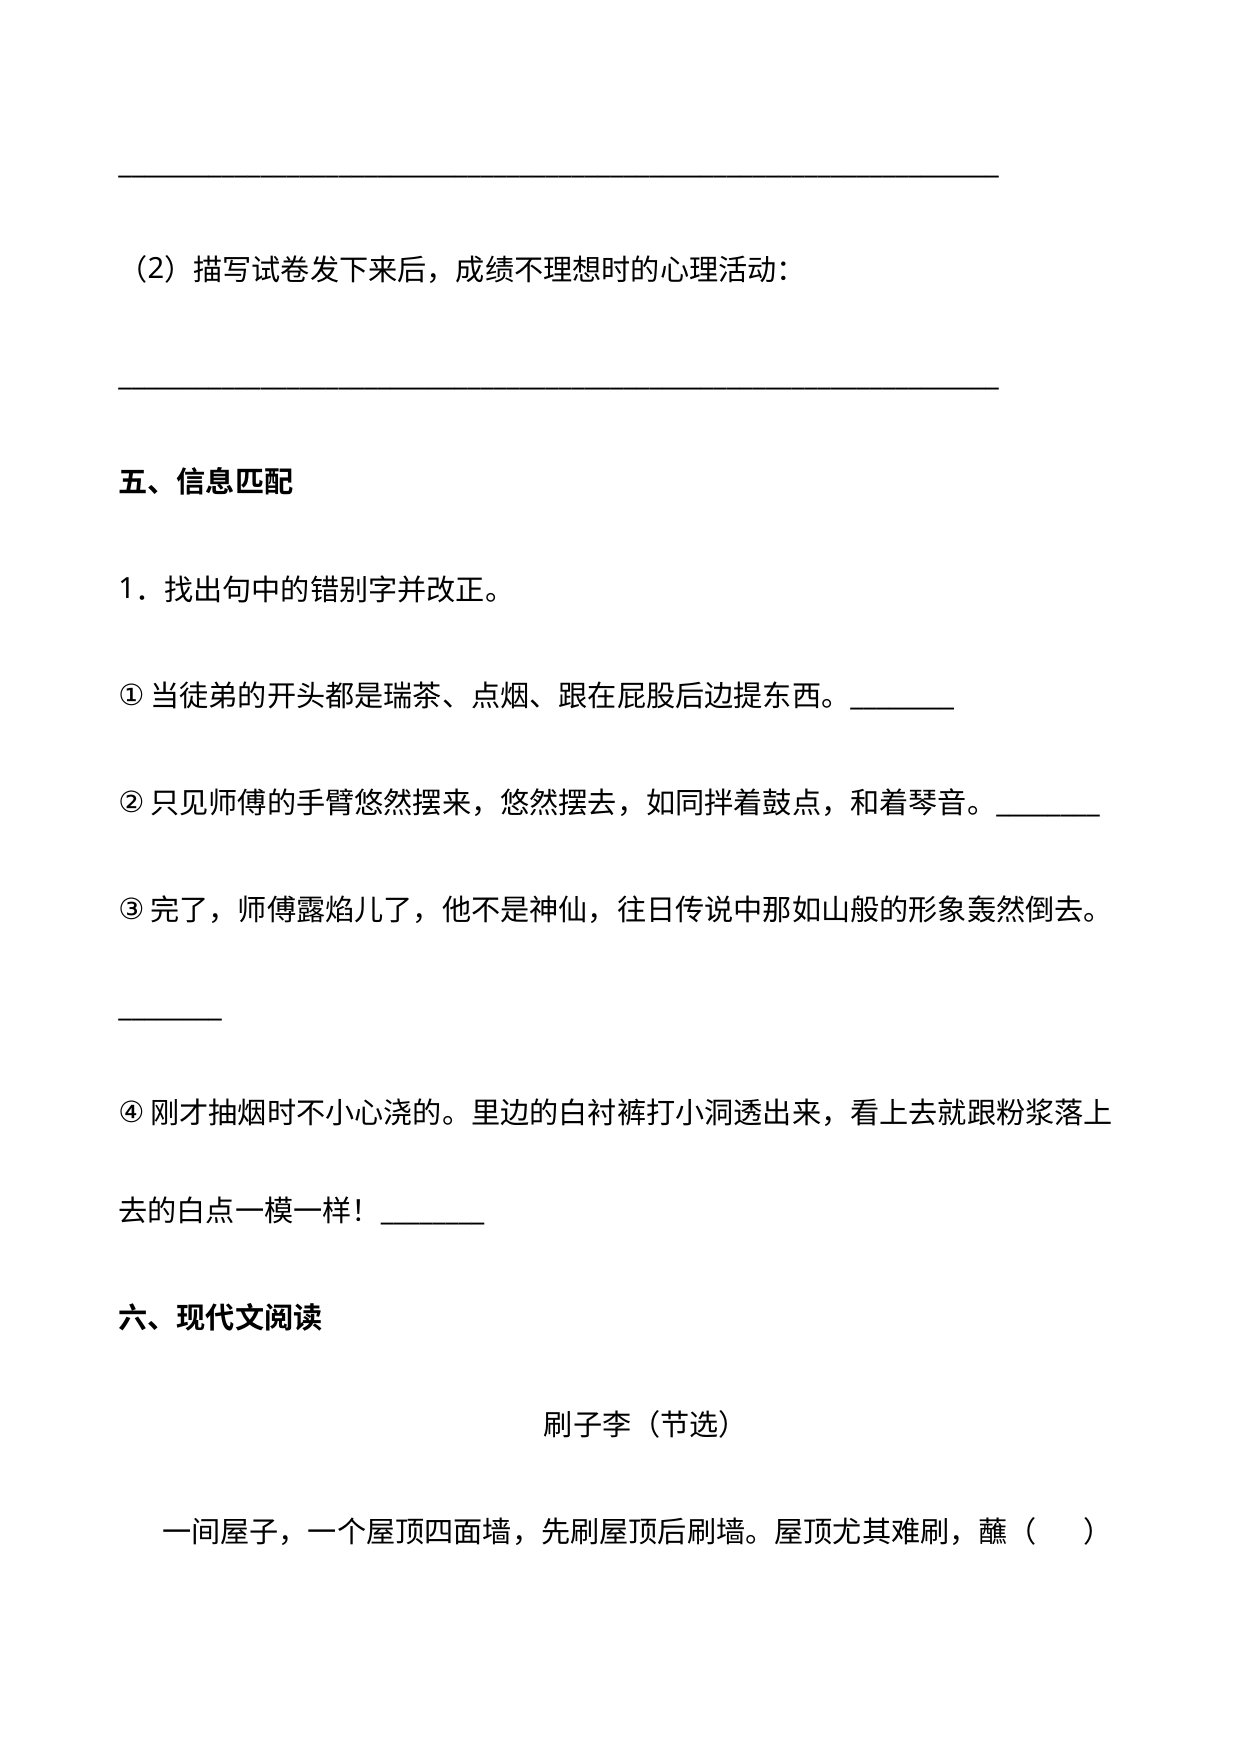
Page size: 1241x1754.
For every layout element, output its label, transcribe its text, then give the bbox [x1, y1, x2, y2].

list 描写试卷发下来后，成绩不理想时的心理活动： [118, 235, 1122, 300]
text ____________________________________________________________________ [118, 129, 1122, 194]
text 1．找出句中的错别字并改正。 [118, 555, 1122, 620]
text ①当徒弟的开头都是瑞茶、点烟、跟在屁股后边提东西。________ [118, 662, 1122, 727]
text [118, 1497, 1122, 1562]
text 刷子李（节选） [118, 1390, 1122, 1455]
text 六、现代文阅读 [118, 1283, 1122, 1348]
text 五、信息匹配 [118, 448, 1122, 513]
text ③完了，师傅露焰儿了，他不是神仙，往日传说中那如山般的形象轰然倒去。________ [118, 876, 1122, 1038]
text ②只见师傅的手臂悠然摆来，悠然摆去，如同拌着鼓点，和着琴音。________ [118, 769, 1122, 834]
text ____________________________________________________________________ [118, 342, 1122, 407]
text ④刚才抽烟时不小心浇的。里边的白衬裤打小洞透出来，看上去就跟粉浆落上去的白点一模一样！________ [118, 1079, 1122, 1241]
